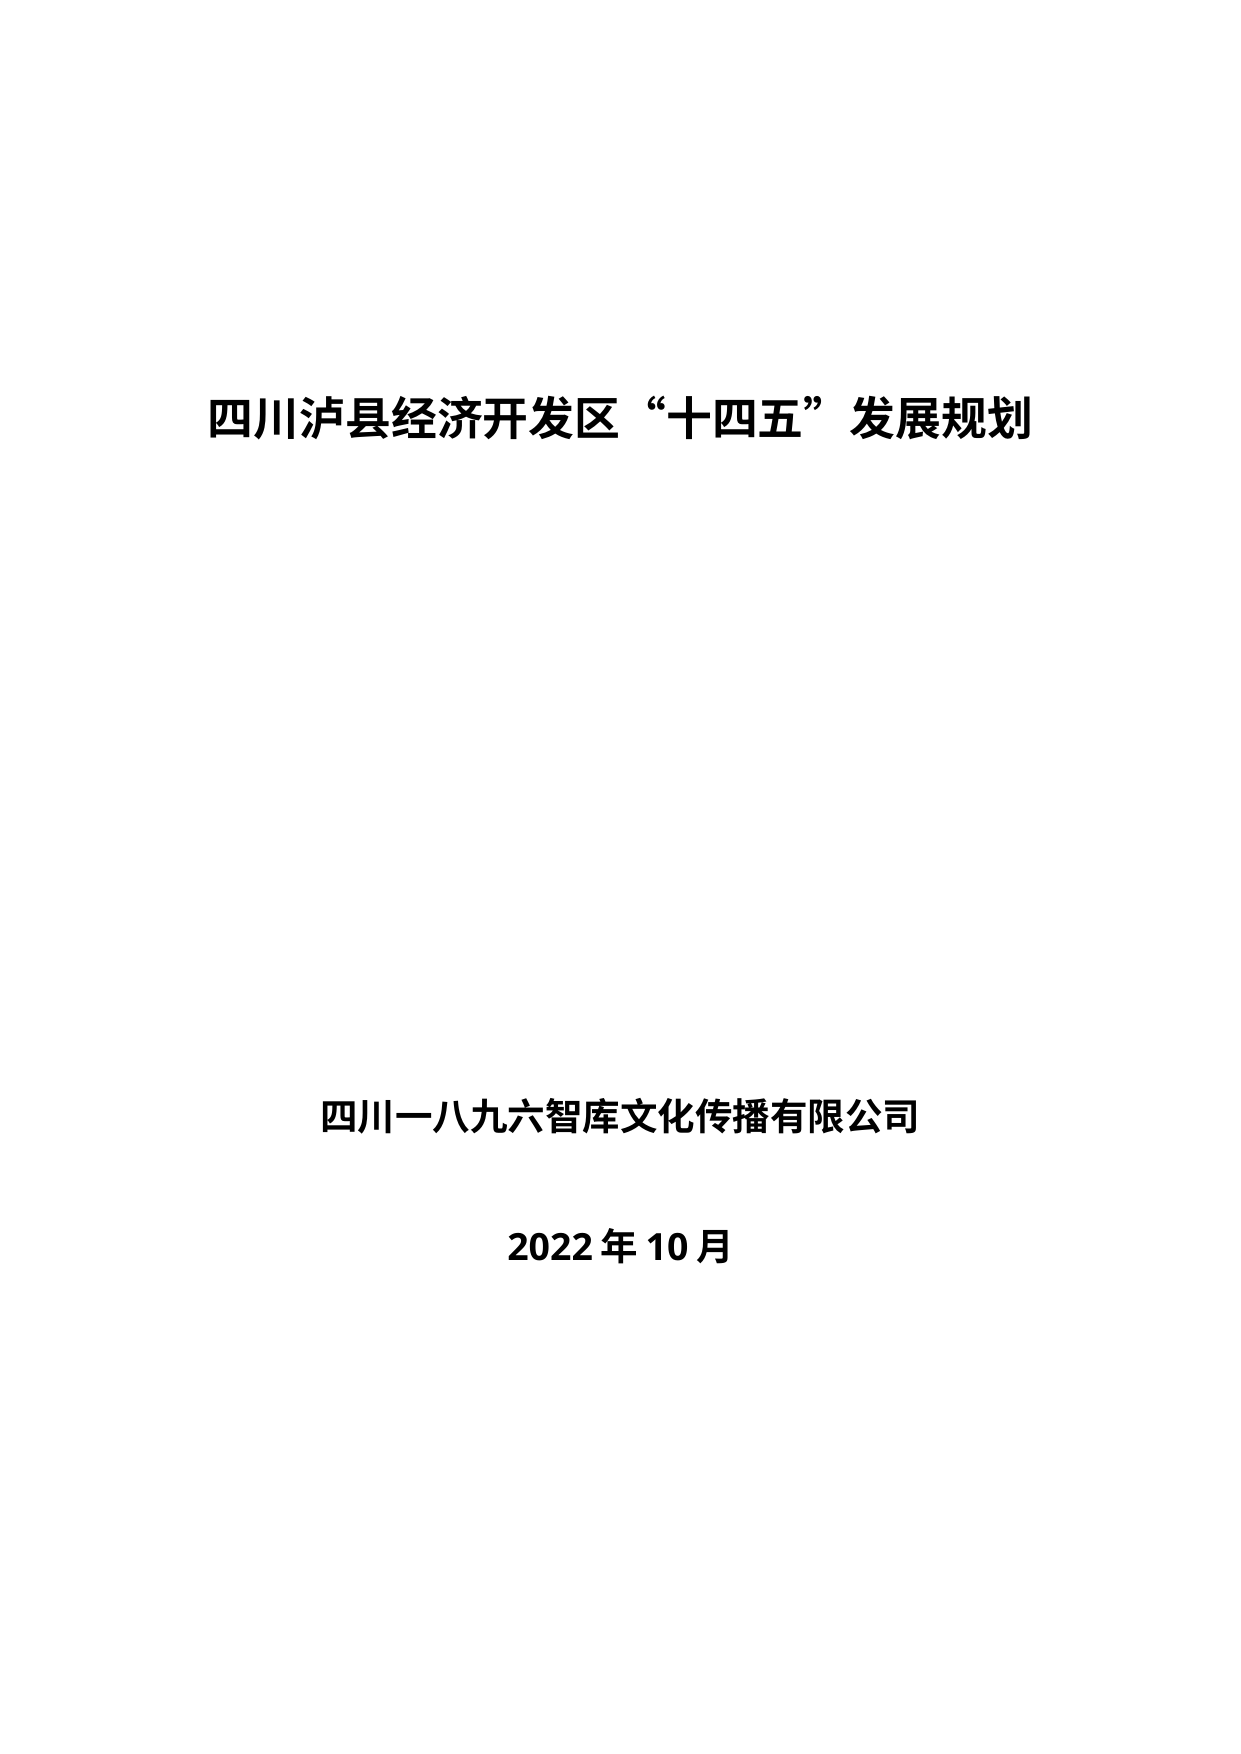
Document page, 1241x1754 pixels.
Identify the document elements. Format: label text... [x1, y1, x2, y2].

text 四川泸县经济开发区“十四五”发展规划 [187, 366, 1053, 464]
text 四川一八九六智库文化传播有限公司 [187, 1081, 1053, 1146]
text 2022年10月 [187, 1211, 1053, 1276]
